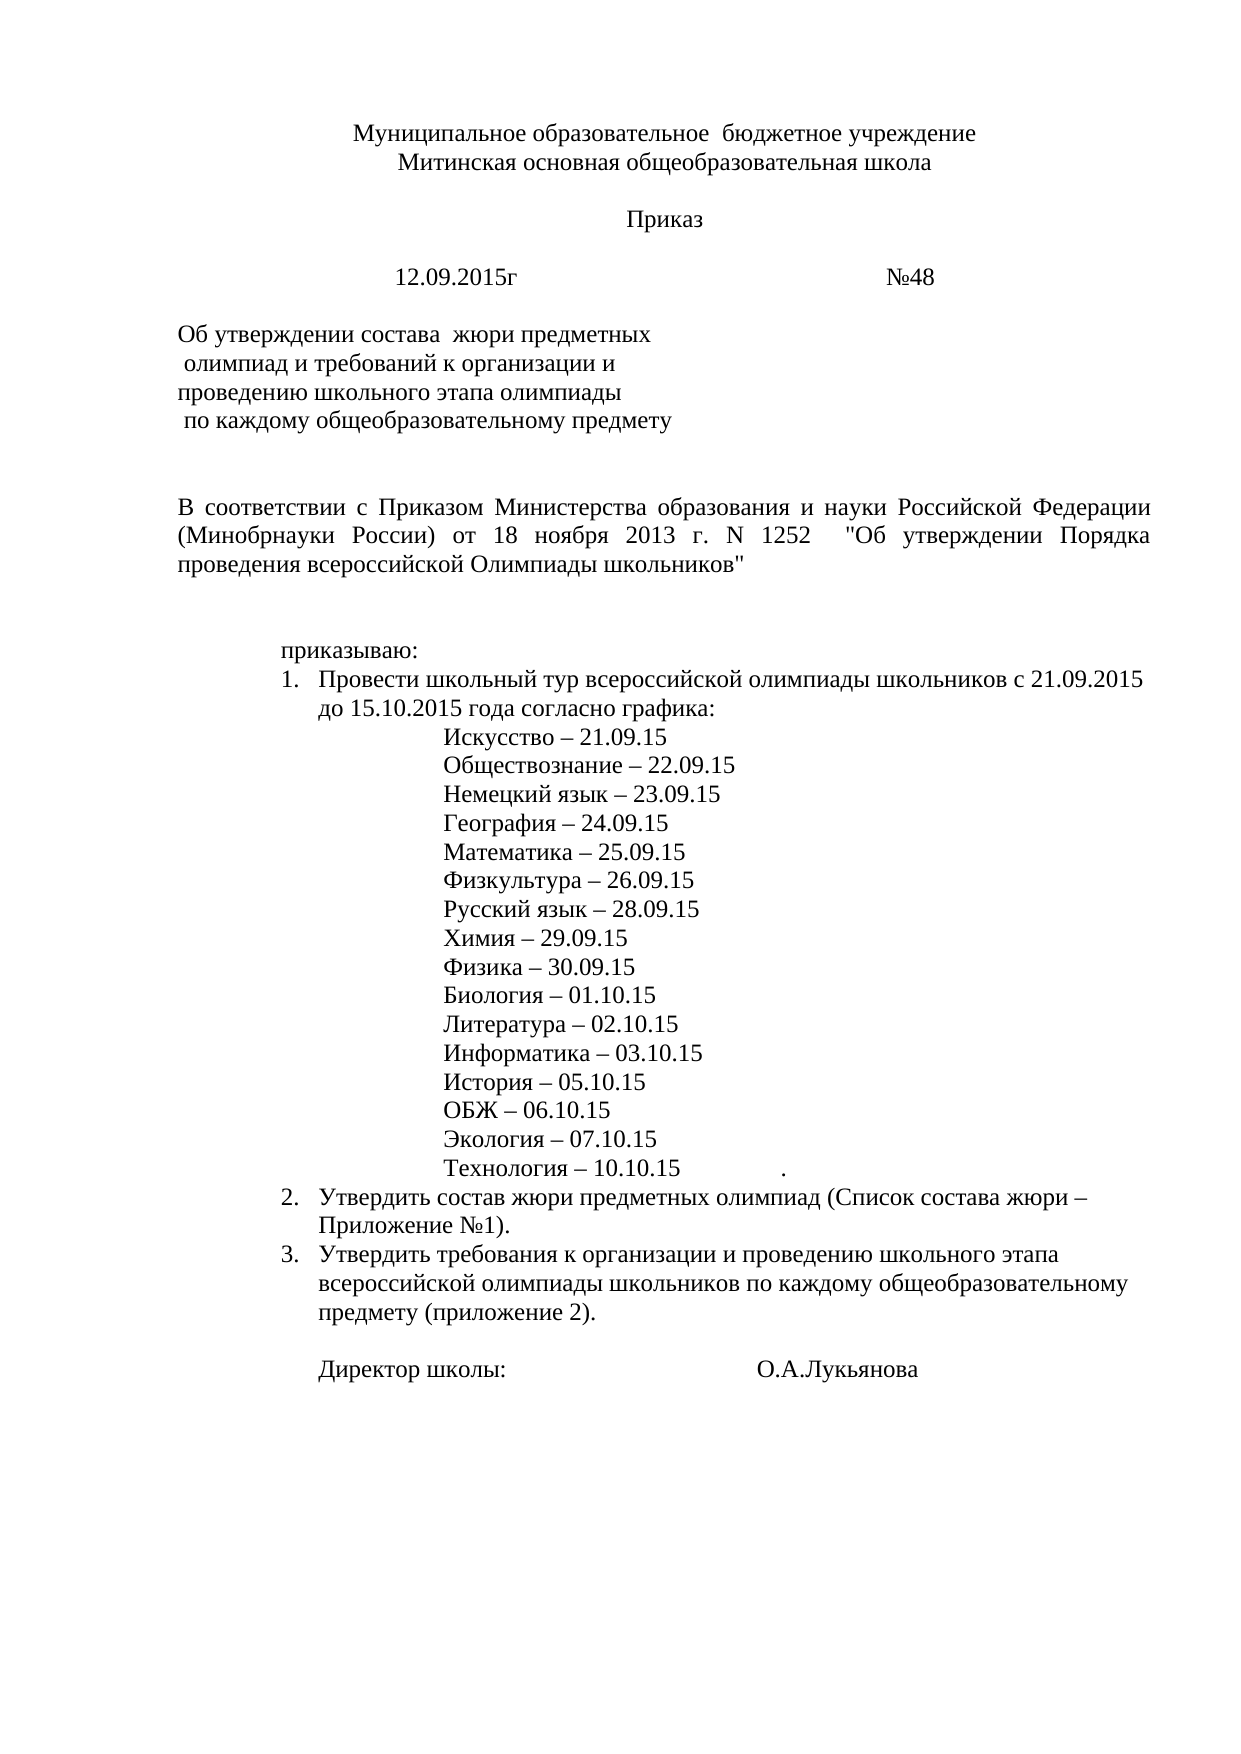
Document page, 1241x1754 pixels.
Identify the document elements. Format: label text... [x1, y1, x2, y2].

text олимпиад и требований к организации и [177, 348, 1152, 377]
list Утвердить состав жюри предметных олимпиад (Список состава жюри – Приложение №1). [281, 1182, 1152, 1239]
list Директор школы: О.А.Лукьянова [318, 1354, 1152, 1383]
list Литература – 02.10.15 [318, 1009, 1152, 1038]
list Математика – 25.09.15 [318, 837, 1152, 866]
list Искусство – 21.09.15 [318, 722, 1152, 751]
list ОБЖ – 06.10.15 [318, 1096, 1152, 1124]
list Немецкий язык – 23.09.15 [318, 779, 1152, 808]
list Обществознание – 22.09.15 [318, 751, 1152, 779]
list Русский язык – 28.09.15 [318, 894, 1152, 923]
text Приказ [177, 204, 1152, 233]
list Химия – 29.09.15 [318, 923, 1152, 952]
list Информатика – 03.10.15 [318, 1038, 1152, 1067]
list Провести школьный тур всероссийской олимпиады школьников с 21.09.2015 до 15.10.2015 года согласно графика: [281, 664, 1152, 722]
text Муниципальное образовательное бюджетное учреждение [177, 118, 1152, 147]
text по каждому общеобразовательному предмету [177, 406, 1152, 434]
list История – 05.10.15 [318, 1067, 1152, 1096]
text приказываю: [281, 636, 1152, 664]
list Технология – 10.10.15 . [318, 1153, 1152, 1182]
text В соответствии с Приказом Министерства образования и науки Российской Федерации (Минобрнауки России) от 18 ноября 2013 г. N 1252 "Об утверждении Порядка проведения всероссийской Олимпиады школьников" [177, 492, 1152, 578]
list Утвердить требования к организации и проведению школьного этапа всероссийской олимпиады школьников по каждому общеобразовательному предмету (приложение 2). [281, 1239, 1152, 1326]
list Экология – 07.10.15 [318, 1124, 1152, 1153]
text Митинская основная общеобразовательная школа [177, 147, 1152, 176]
list Физкультура – 26.09.15 [318, 866, 1152, 894]
text проведению школьного этапа олимпиады [177, 377, 1152, 406]
list География – 24.09.15 [318, 808, 1152, 837]
text Об утверждении состава жюри предметных [177, 319, 1152, 348]
text 12.09.2015г №48 [177, 262, 1152, 291]
list Физика – 30.09.15 [318, 952, 1152, 981]
list Биология – 01.10.15 [318, 981, 1152, 1009]
